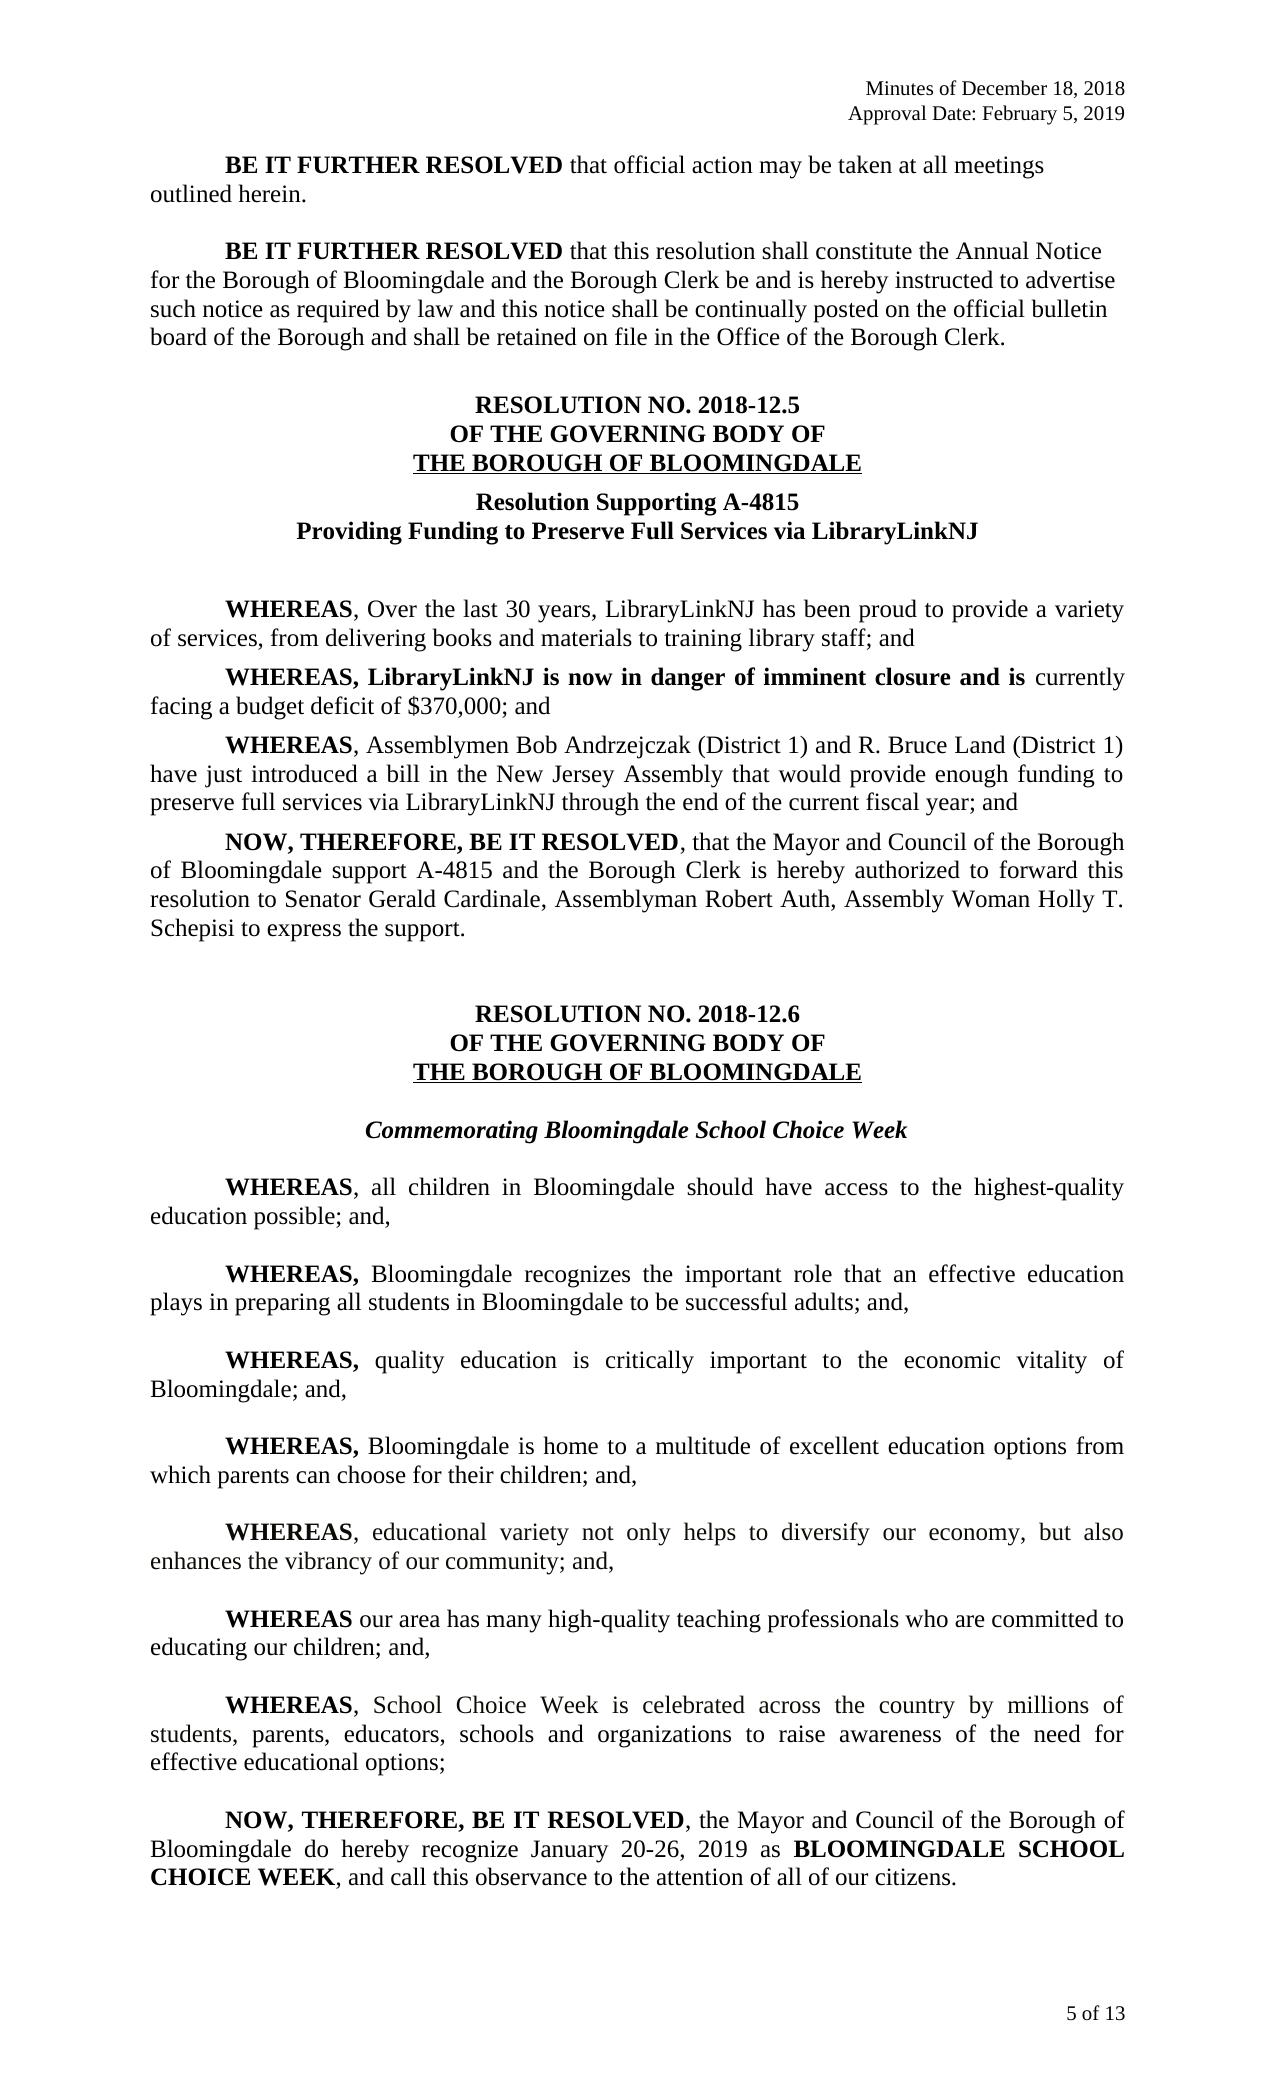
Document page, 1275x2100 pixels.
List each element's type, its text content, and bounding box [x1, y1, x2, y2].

text WHEREAS, Assemblymen Bob Andrzejczak (District 1) and R. Bruce Land (District 1) have just introduced a bill in the New Jersey Assembly that would provide enough funding to preserve full services via LibraryLinkNJ through the end of the current fiscal year; and [150, 730, 1125, 816]
text WHEREAS, School Choice Week is celebrated across the country by millions of students, parents, educators, schools and organizations to raise awareness of the need for effective educational options; [150, 1690, 1125, 1776]
text WHEREAS, quality education is critically important to the economic vitality of Bloomingdale; and, [150, 1345, 1125, 1402]
text NOW, THEREFORE, BE IT RESOLVED, that the Mayor and Council of the Borough of Bloomingdale support A-4815 and the Borough Clerk is hereby authorized to forward this resolution to Senator Gerald Cardinale, Assemblyman Robert Auth, Assembly Woman Holly T. Schepisi to express the support. [150, 827, 1125, 942]
text WHEREAS, Bloomingdale recognizes the important role that an effective education plays in preparing all students in Bloomingdale to be successful adults; and, [150, 1259, 1125, 1316]
text WHEREAS, Bloomingdale is home to a multitude of excellent education options from which parents can choose for their children; and, [150, 1431, 1125, 1489]
text WHEREAS our area has many high-quality teaching professionals who are committed to educating our children; and, [150, 1604, 1125, 1661]
text Commemorating Bloomingdale School Choice Week [150, 1115, 1125, 1144]
text WHEREAS, LibraryLinkNJ is now in danger of imminent closure and is currently facing a budget deficit of $370,000; and [150, 662, 1125, 719]
text RESOLUTION NO. 2018-12.5 OF THE GOVERNING BODY OF THE BOROUGH OF BLOOMINGDALE [150, 390, 1125, 477]
text WHEREAS, all children in Bloomingdale should have access to the highest-quality education possible; and, [150, 1172, 1125, 1230]
text WHEREAS, Over the last 30 years, LibraryLinkNJ has been proud to provide a variety of services, from delivering books and materials to training library staff; and [150, 594, 1125, 652]
text Resolution Supporting A-4815 Providing Funding to Preserve Full Services via LibraryLinkNJ [150, 487, 1125, 544]
text WHEREAS, educational variety not only helps to diversify our economy, but also enhances the vibrancy of our community; and, [150, 1517, 1125, 1575]
text RESOLUTION NO. 2018-12.6 OF THE GOVERNING BODY OF THE BOROUGH OF BLOOMINGDALE [150, 999, 1125, 1086]
text BE IT FURTHER RESOLVED that official action may be taken at all meetings outlined herein. [150, 150, 1125, 207]
text BE IT FURTHER RESOLVED that this resolution shall constitute the Annual Notice for the Borough of Bloomingdale and the Borough Clerk be and is hereby instructed to advertise such notice as required by law and this notice shall be continually posted on the official bulletin board of the Borough and shall be retained on file in the Office of the Borough Clerk. [150, 236, 1125, 351]
text NOW, THEREFORE, BE IT RESOLVED, the Mayor and Council of the Borough of Bloomingdale do hereby recognize January 20-26, 2019 as BLOOMINGDALE SCHOOL CHOICE WEEK, and call this observance to the attention of all of our citizens. [150, 1805, 1125, 1891]
